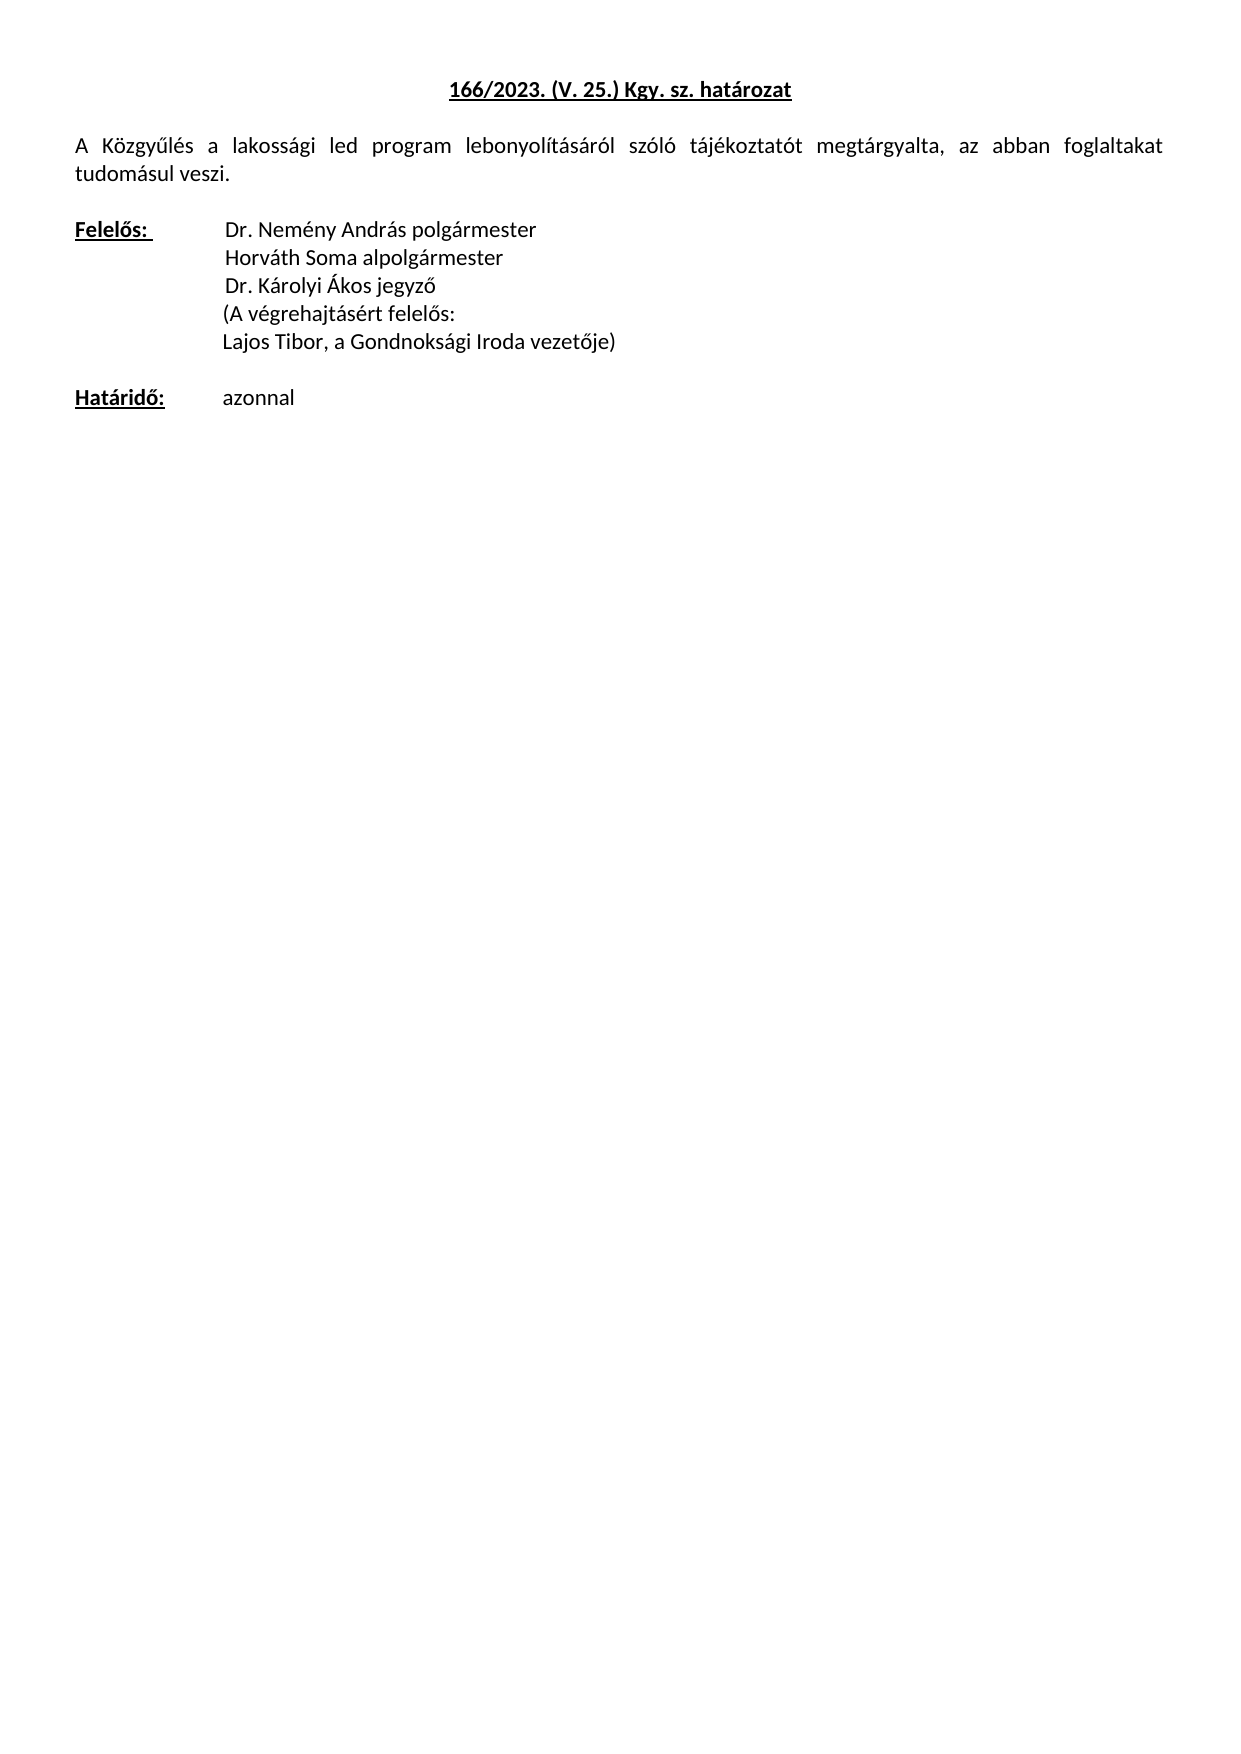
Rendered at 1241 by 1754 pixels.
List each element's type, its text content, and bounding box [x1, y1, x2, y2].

text Dr. Károlyi Ákos jegyző [75, 271, 1165, 299]
text 166/2023. (V. 25.) Kgy. sz. határozat [75, 75, 1165, 103]
text A Közgyűlés a lakossági led program lebonyolításáról szóló tájékoztatót megtárgyalta, az abban foglaltakat tudomásul veszi. [75, 131, 1165, 187]
text Lajos Tibor, a Gondnoksági Iroda vezetője) [222, 327, 1165, 355]
text (A végrehajtásért felelős: [75, 299, 1165, 327]
text Felelős: Dr. Nemény András polgármester [75, 215, 1165, 243]
text Horváth Soma alpolgármester [75, 243, 1165, 271]
text Határidő: azonnal [75, 383, 1165, 411]
